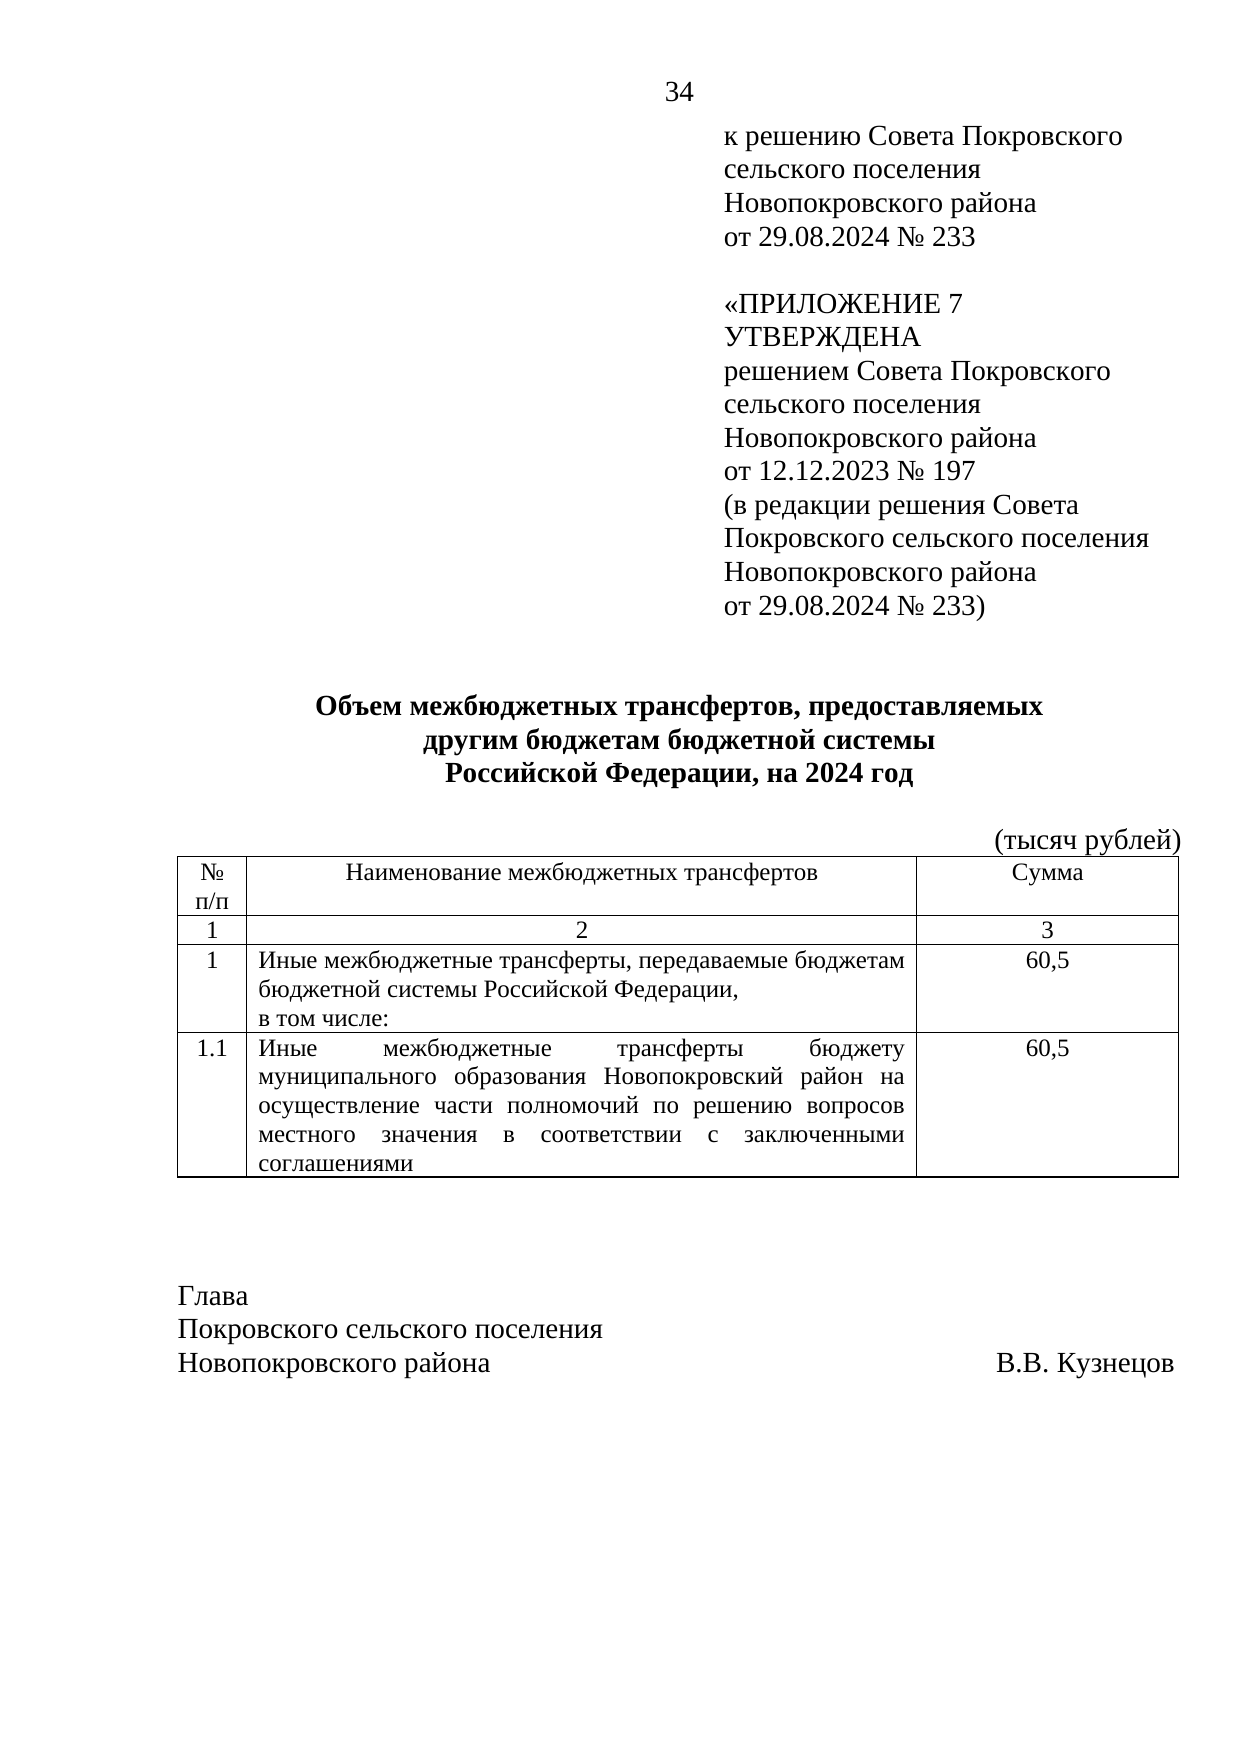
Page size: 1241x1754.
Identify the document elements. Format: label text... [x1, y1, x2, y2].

text от 12.12.2023 № 197 [723, 453, 1181, 487]
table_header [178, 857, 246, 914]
text другим бюджетам бюджетной системы [177, 722, 1181, 755]
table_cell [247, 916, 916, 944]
text от 29.08.2024 № 233 [723, 219, 1181, 252]
text (тысяч рублей) [177, 822, 1181, 856]
text (в редакции решения Совета Покровского сельского поселения [723, 487, 1181, 554]
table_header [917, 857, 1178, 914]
text «ПРИЛОЖЕНИЕ 7 [723, 286, 1181, 319]
text к решению Совета Покровского сельского поселения [723, 118, 1181, 185]
text Объем межбюджетных трансфертов, предоставляемых [177, 688, 1181, 722]
text Глава [177, 1278, 1181, 1312]
text Российской Федерации, на 2024 год [177, 755, 1181, 789]
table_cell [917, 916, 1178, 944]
text Новопокровского района [723, 185, 1181, 219]
text Покровского сельского поселения [177, 1312, 1181, 1345]
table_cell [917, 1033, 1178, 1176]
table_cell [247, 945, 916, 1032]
text Новопокровского района В.В. Кузнецов [177, 1345, 1181, 1379]
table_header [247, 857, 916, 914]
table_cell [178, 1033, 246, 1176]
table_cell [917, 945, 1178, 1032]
text Новопокровского района [723, 420, 1181, 453]
text решением Совета Покровского сельского поселения [723, 353, 1181, 420]
text от 29.08.2024 № 233) [723, 588, 1181, 621]
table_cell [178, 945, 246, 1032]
text УТВЕРЖДЕНА [723, 319, 1181, 353]
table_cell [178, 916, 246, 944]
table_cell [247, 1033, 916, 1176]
text Новопокровского района [723, 554, 1181, 588]
